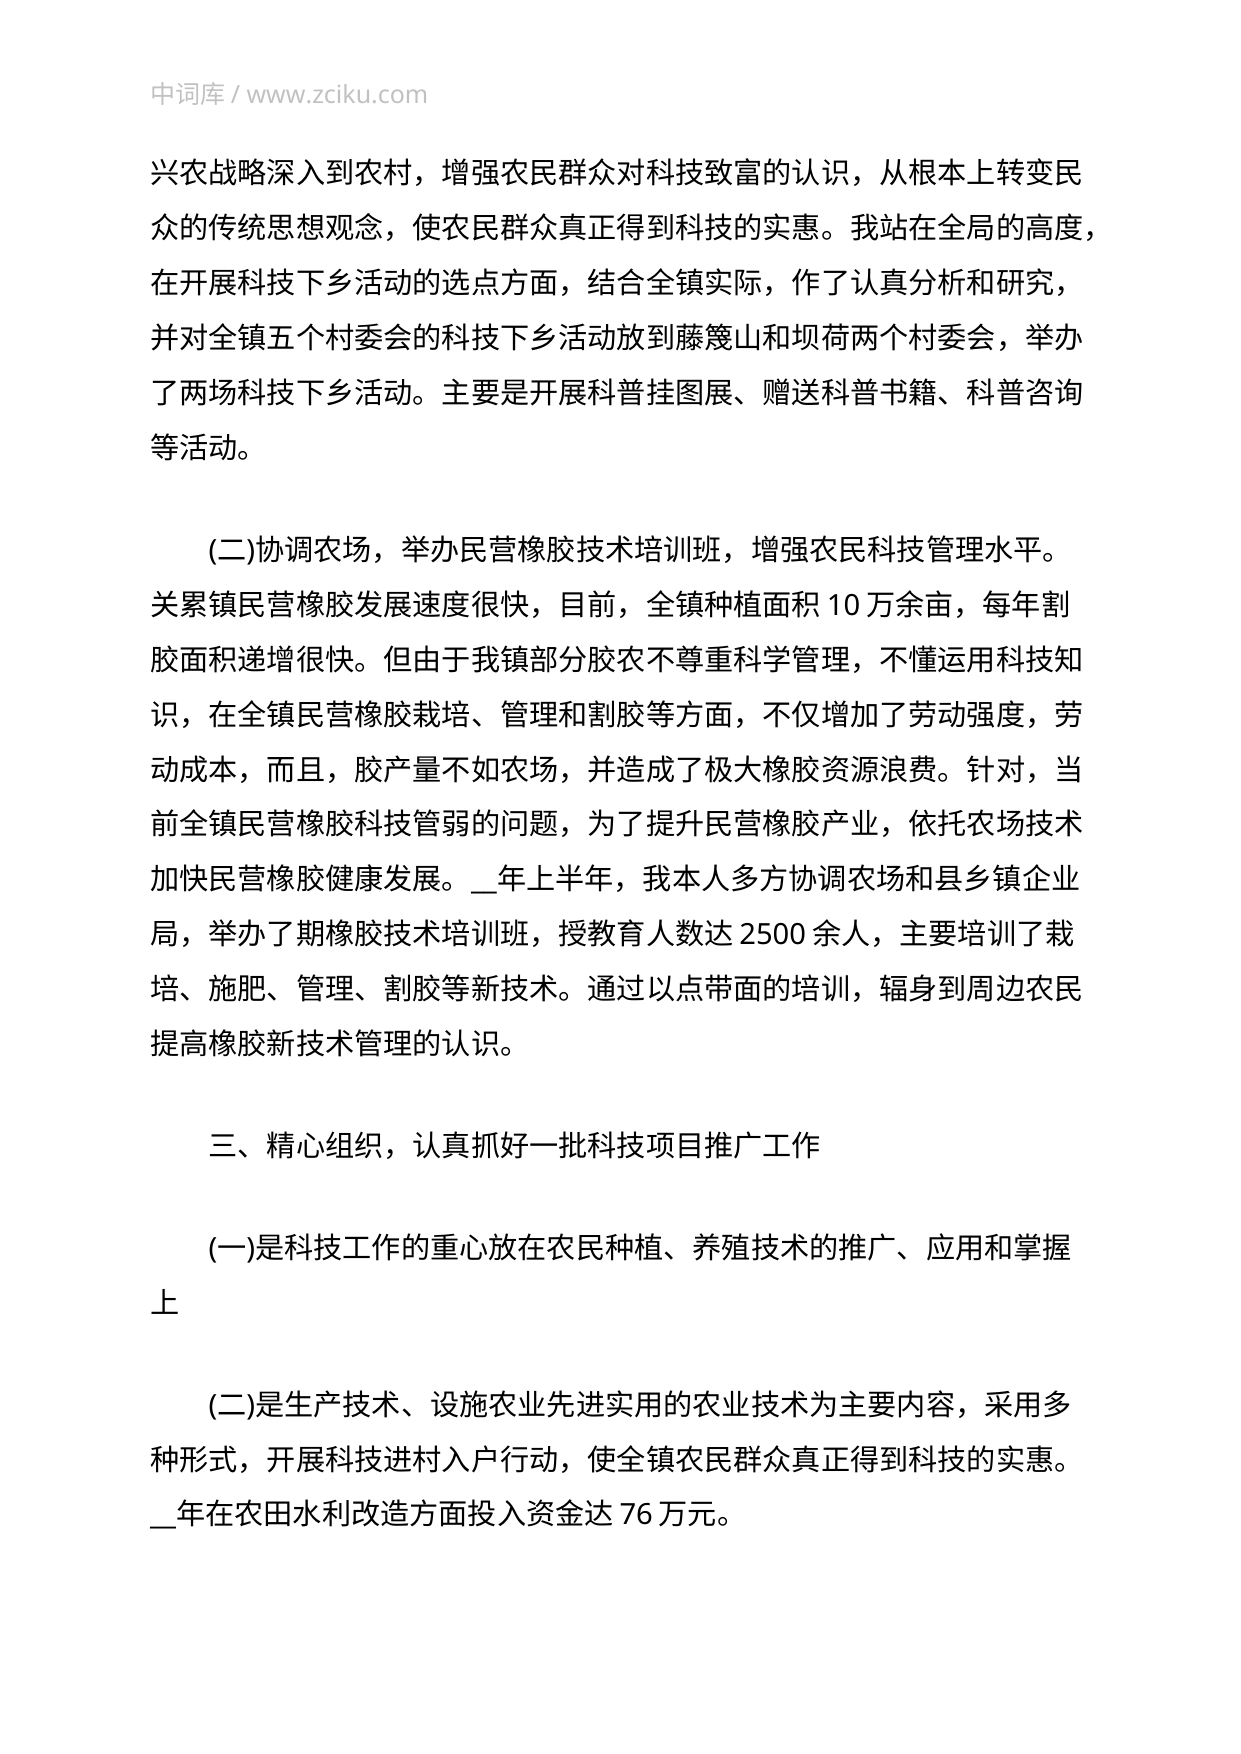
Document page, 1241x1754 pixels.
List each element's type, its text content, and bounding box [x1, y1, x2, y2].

text (一)是科技工作的重心放在农民种植、养殖技术的推广、应用和掌握上 [150, 1224, 1090, 1322]
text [150, 150, 1090, 467]
text 三、精心组织，认真抓好一批科技项目推广工作 [150, 1122, 1090, 1165]
text (二)协调农场，举办民营橡胶技术培训班，增强农民科技管理水平。关累镇民营橡胶发展速度很快，目前，全镇种植面积10万余亩，每年割胶面积递增很快。但由于我镇部分胶农不尊重科学管理，不懂运用科技知识，在全镇民营橡胶栽培、管理和割胶等方面，不仅增加了劳动强度，劳动成本，而且，胶产量不如农场，并造成了极大橡胶资源浪费。针对，当前全镇民营橡胶科技管弱的问题，为了提升民营橡胶产业，依托农场技术加快民营橡胶健康发展。__年上半年，我本人多方协调农场和县乡镇企业局，举办了期橡胶技术培训班，授教育人数达2500余人，主要培训了栽培、施肥、管理、割胶等新技术。通过以点带面的培训，辐身到周边农民提高橡胶新技术管理的认识。 [150, 526, 1090, 1063]
text (二)是生产技术、设施农业先进实用的农业技术为主要内容，采用多种形式，开展科技进村入户行动，使全镇农民群众真正得到科技的实惠。__年在农田水利改造方面投入资金达76万元。 [150, 1381, 1090, 1533]
